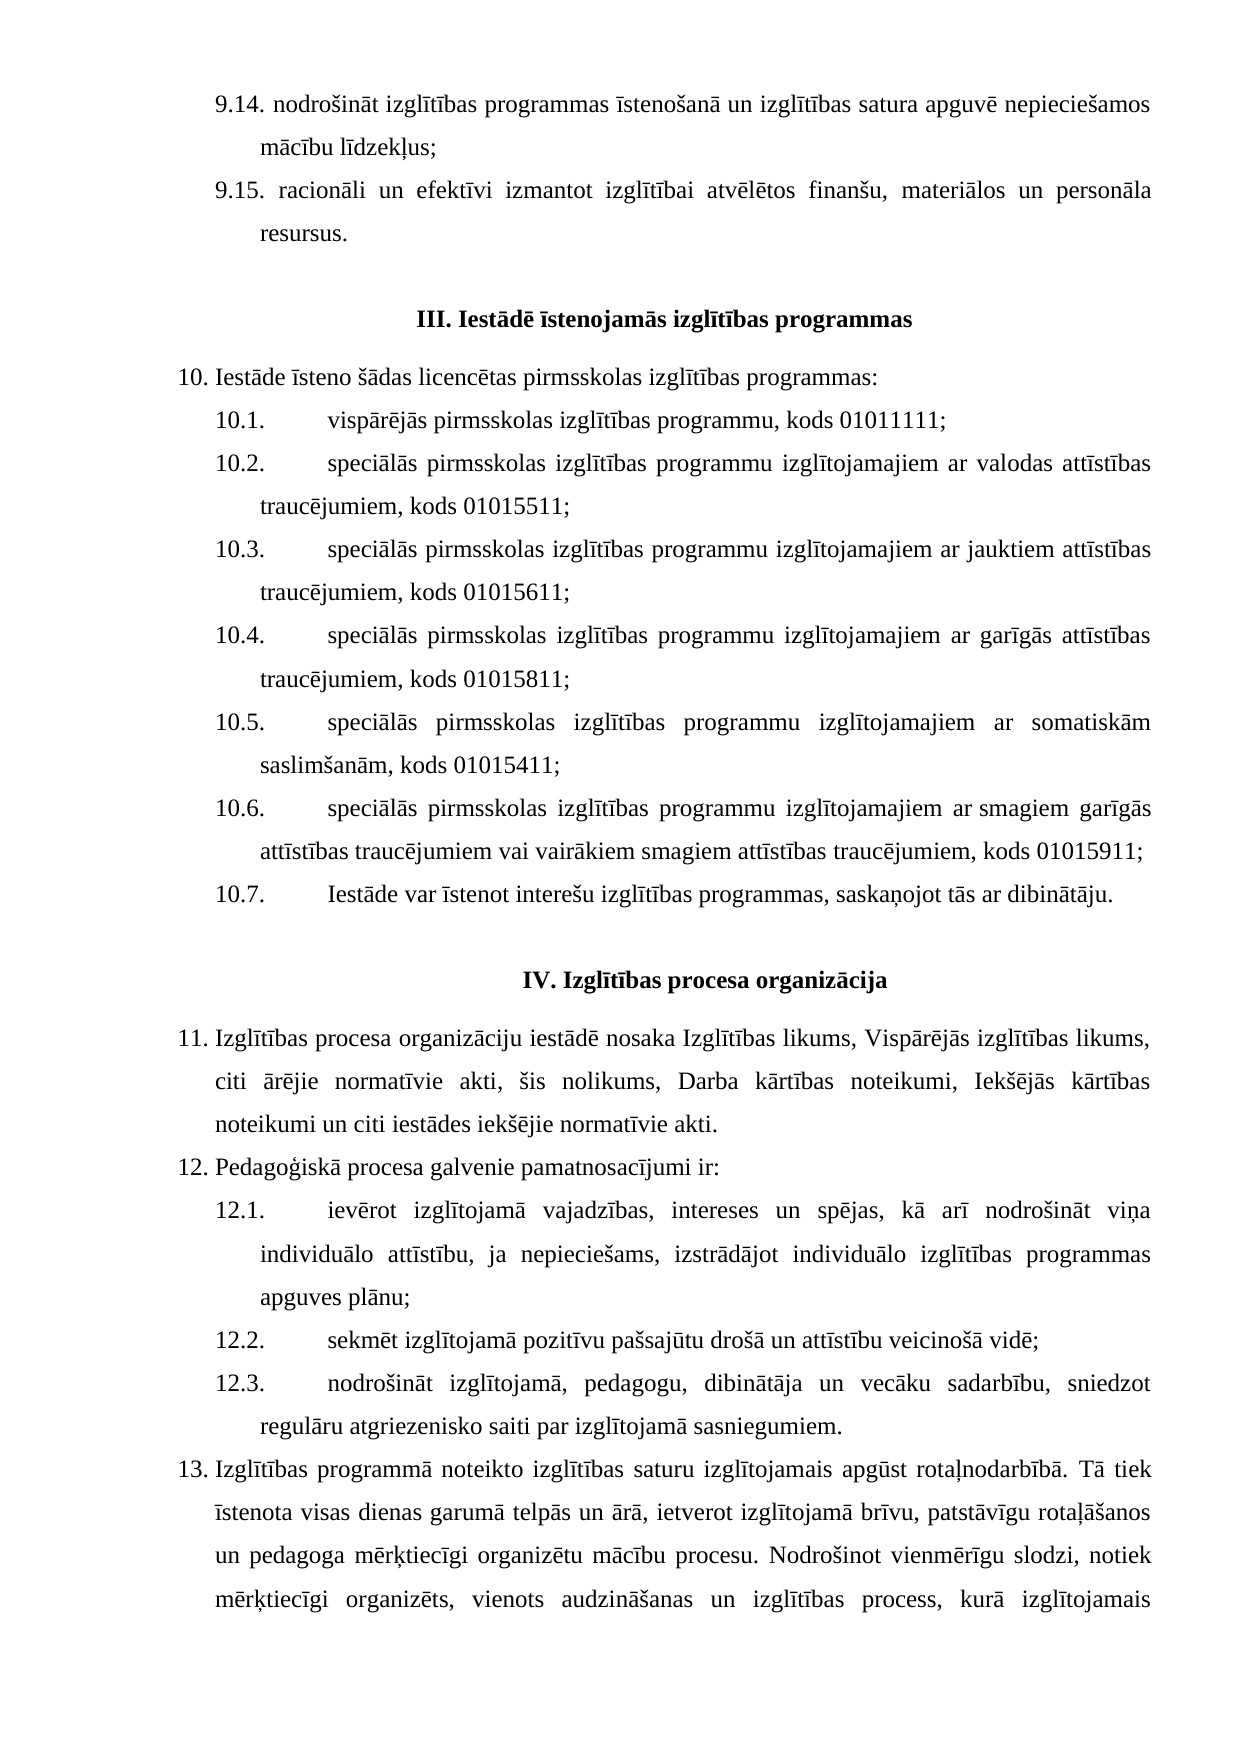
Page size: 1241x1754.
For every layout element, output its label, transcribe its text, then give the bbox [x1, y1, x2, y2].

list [177, 1454, 1152, 1612]
list Iestāde var īstenot interešu izglītības programmas, saskaņojot tās ar dibinātāju. [215, 879, 1152, 908]
list sekmēt izglītojamā pozitīvu pašsajūtu drošā un attīstību veicinošā vidē; [215, 1325, 1152, 1354]
list speciālās pirmsskolas izglītības programmu izglītojamajiem ar jauktiem attīstības traucējumiem, kods 01015611; [215, 534, 1152, 606]
list speciālās pirmsskolas izglītības programmu izglītojamajiem ar garīgās attīstības traucējumiem, kods 01015811; [215, 621, 1152, 692]
list Pedagoģiskā procesa galvenie pamatnosacījumi ir: [177, 1152, 1152, 1181]
list Izglītības procesa organizāciju iestādē nosaka Izglītības likums, Vispārējās izglītības likums, citi ārējie normatīvie akti, šis , Darba kārtības noteikumi, Iekšējās kārtības noteikumi un citi iestādes iekšējie normatīvie akti. [177, 1023, 1152, 1138]
list speciālās pirmsskolas izglītības programmu izglītojamajiem ar smagiem garīgās attīstības traucējumiem vai vairākiem smagiem attīstības traucējumiem, kods 01015911; [215, 793, 1152, 865]
list vispārējās pirmsskolas izglītības programmu, kods 01011111; [215, 405, 1152, 434]
list Iestāde īsteno šādas licencētas pirmsskolas izglītības programmas: [177, 362, 1152, 391]
list nodrošināt izglītojamā, pedagogu, dibinātāja un vecāku sadarbību, sniedzot regulāru atgriezenisko saiti par izglītojamā sasniegumiem. [215, 1368, 1152, 1440]
list nodrošināt izglītības programmas īstenošanā un izglītības satura apguvē nepieciešamos mācību līdzekļus; [215, 89, 1152, 161]
list speciālās pirmsskolas izglītības programmu izglītojamajiem ar valodas attīstības traucējumiem, kods 01015511; [215, 448, 1152, 520]
list IV. Izglītības procesa organizācija [259, 966, 1152, 994]
list speciālās pirmsskolas izglītības programmu izglītojamajiem ar somatiskām saslimšanām, kods 01015411; [215, 707, 1152, 779]
list racionāli un efektīvi izmantot izglītībai atvēlētos finanšu, materiālos un personāla resursus. [215, 175, 1152, 247]
list ievērot izglītojamā vajadzības, intereses un spējas, kā arī nodrošināt viņa individuālo attīstību, ja nepieciešams, izstrādājot individuālo izglītības programmas apguves plānu; [215, 1196, 1152, 1311]
text III. Iestādē īstenojamās izglītības programmas [177, 304, 1152, 333]
